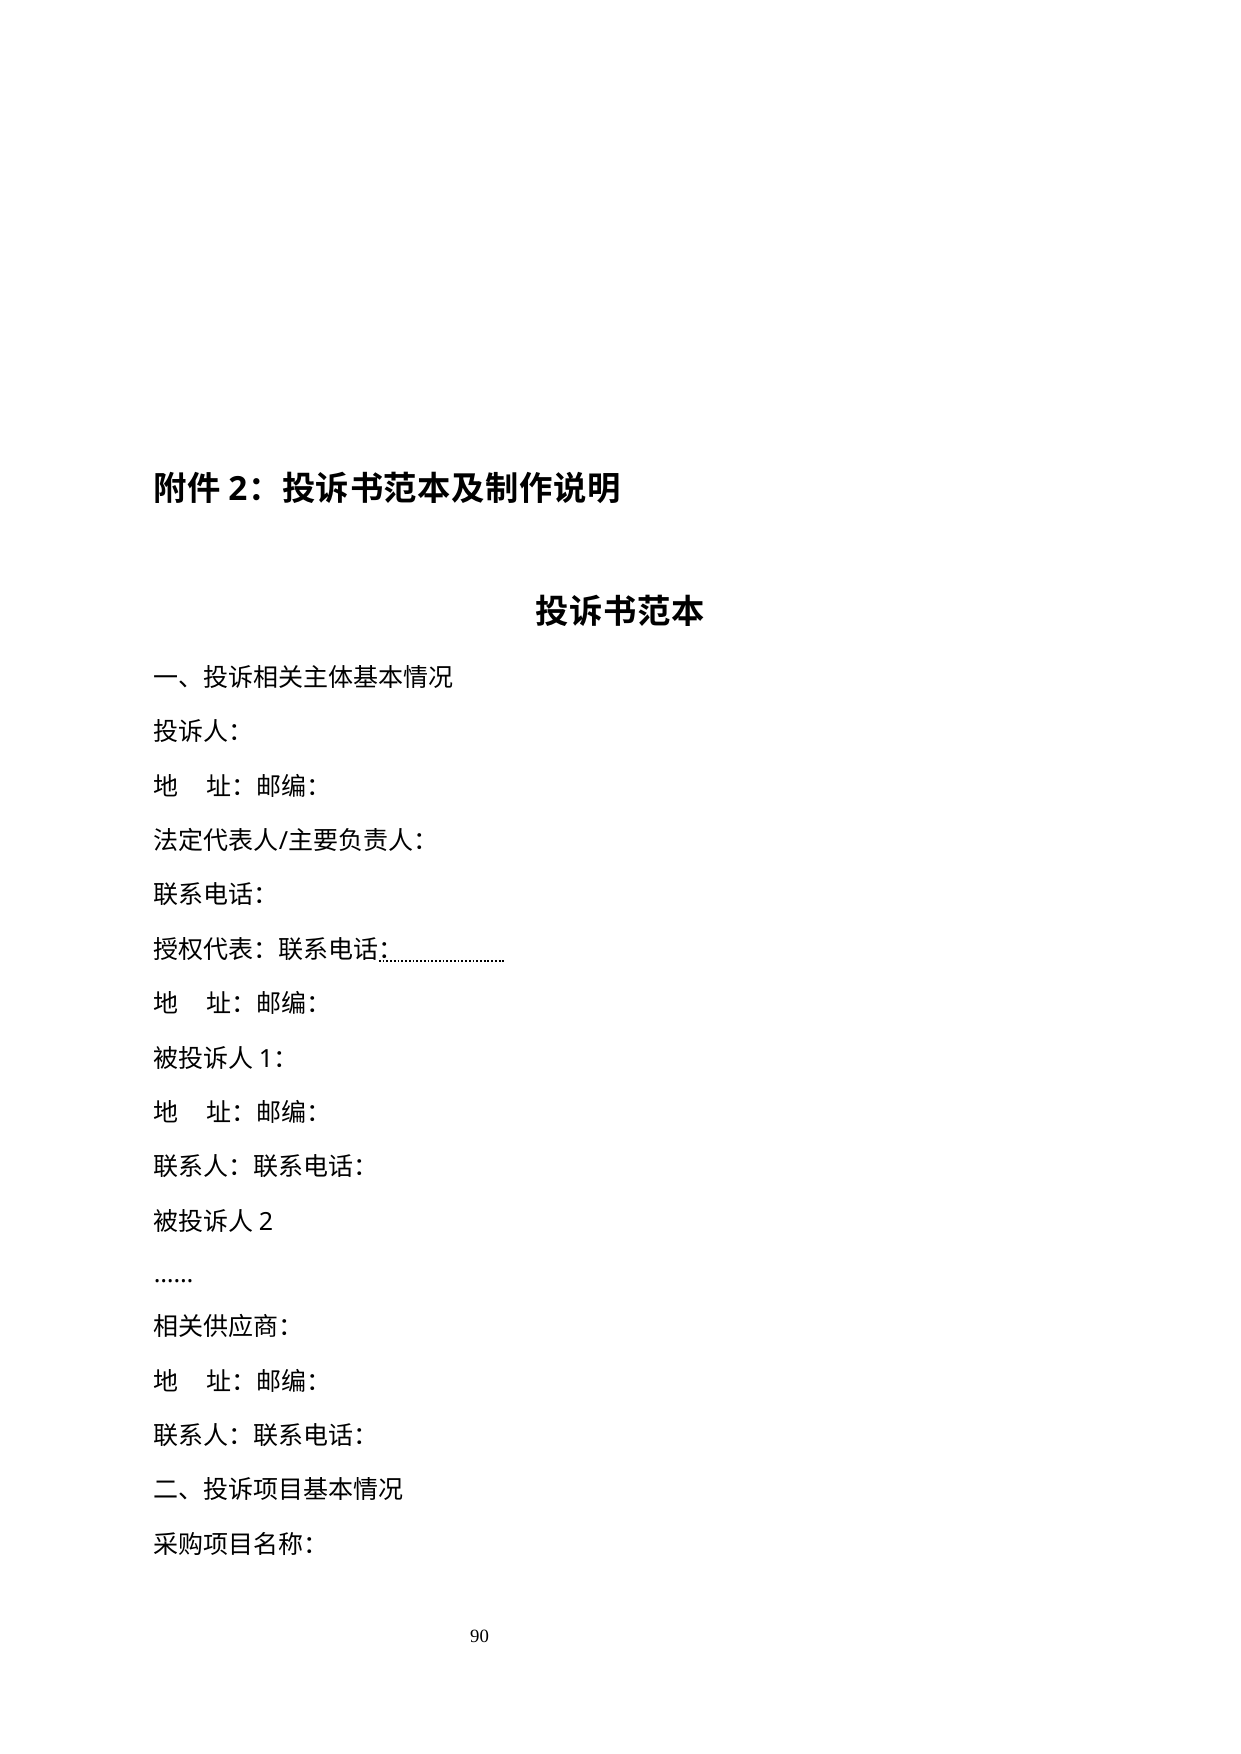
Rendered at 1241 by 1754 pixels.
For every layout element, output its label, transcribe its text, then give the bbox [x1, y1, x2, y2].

text 地 址：邮编： [153, 766, 1087, 802]
text 附件2：投诉书范本及制作说明 [153, 461, 1087, 510]
text 地 址：邮编： [153, 1092, 1087, 1129]
text 投诉书范本 [153, 585, 1087, 633]
text 投诉人： [153, 712, 1087, 748]
text 联系人：联系电话： [153, 1415, 1087, 1452]
text 相关供应商： [153, 1307, 1087, 1343]
text 地 址：邮编： [153, 1361, 1087, 1397]
text 一、投诉相关主体基本情况 [153, 657, 1087, 694]
text 联系电话： [153, 875, 1087, 911]
text 地 址：邮编： [153, 984, 1087, 1020]
text 被投诉人2 [153, 1201, 1087, 1237]
text 采购项目名称： [153, 1524, 1087, 1560]
text …… [153, 1256, 1087, 1289]
text 联系人：联系电话： [153, 1147, 1087, 1183]
text 被投诉人1： [153, 1038, 1087, 1074]
text 二、投诉项目基本情况 [153, 1470, 1087, 1506]
text 法定代表人/主要负责人： [153, 821, 1087, 857]
text 授权代表：联系电话： [153, 929, 1087, 966]
